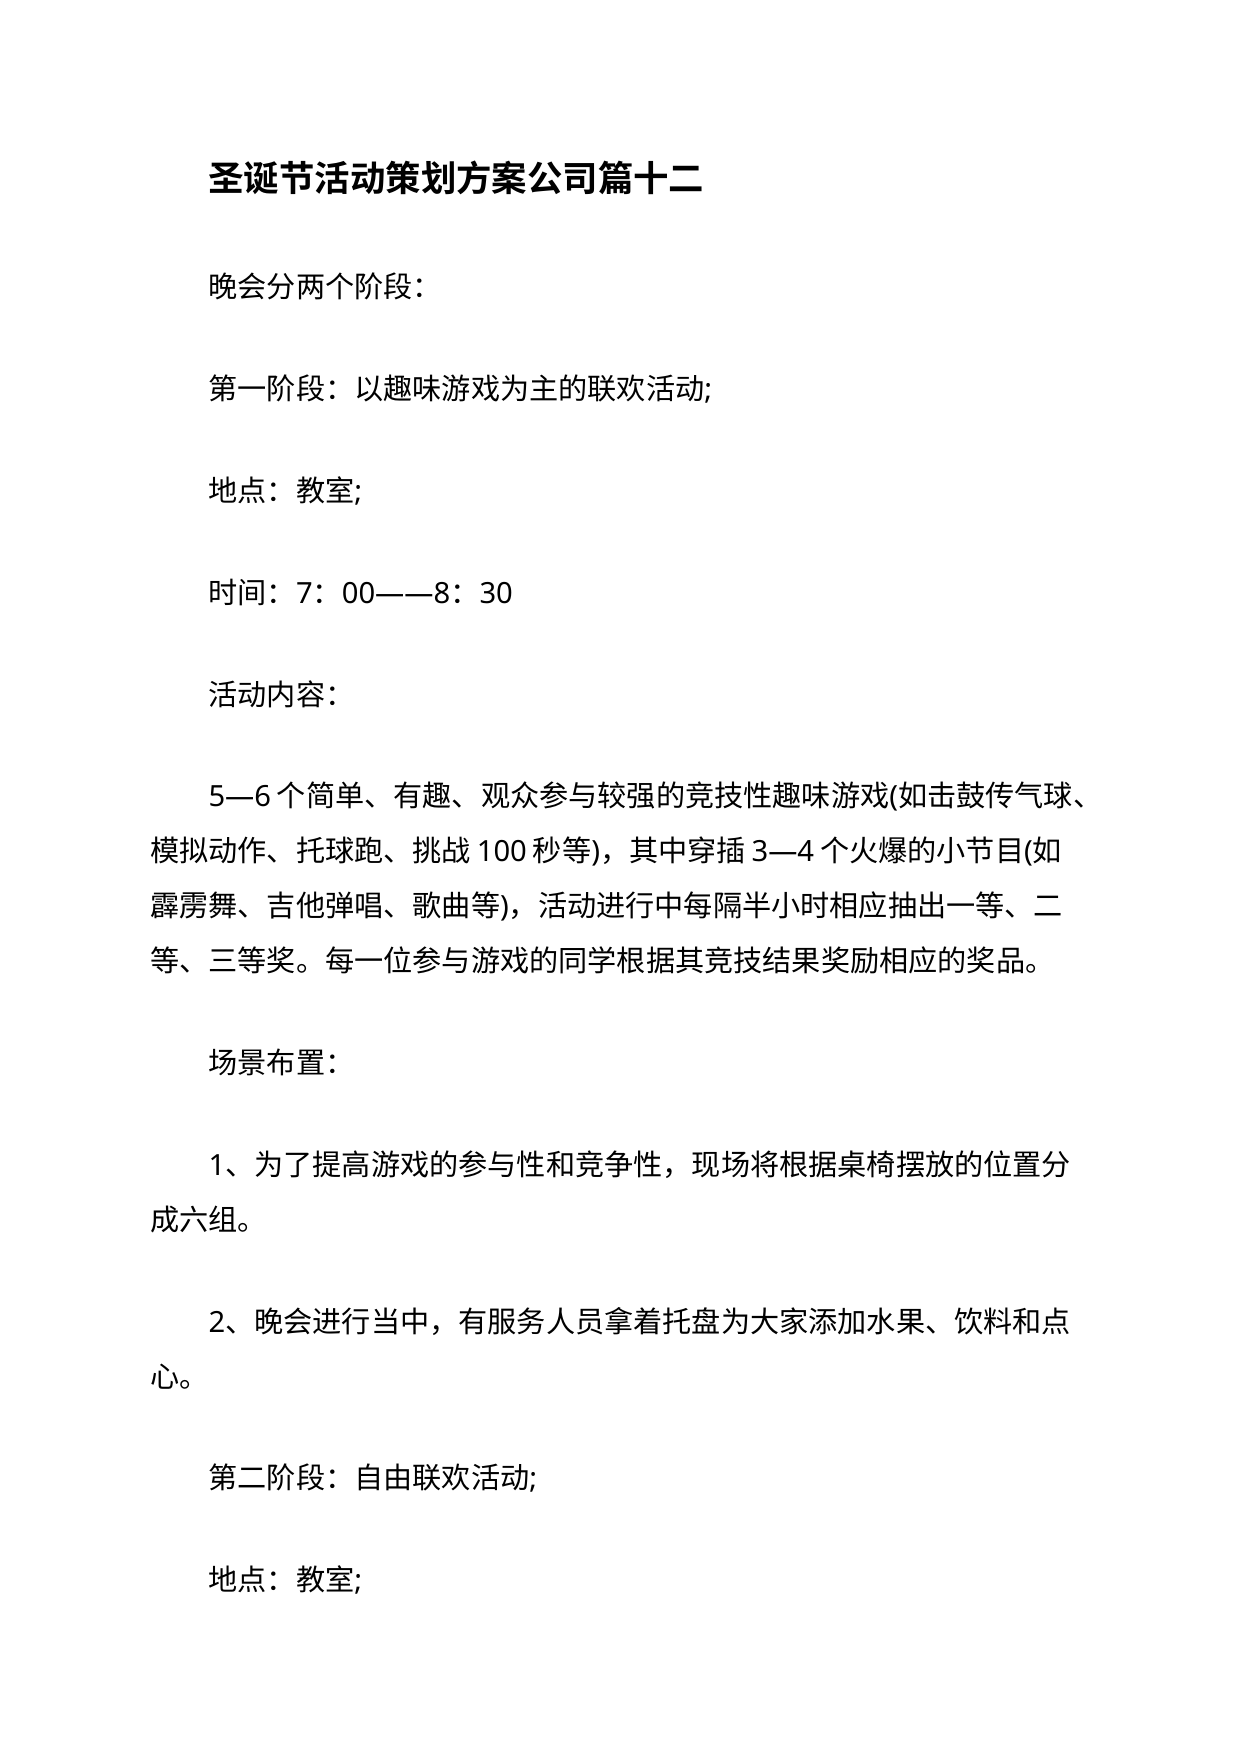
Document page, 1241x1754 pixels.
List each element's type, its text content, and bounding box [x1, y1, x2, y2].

text 时间：7：00——8：30 [150, 569, 1090, 612]
text 场景布置： [150, 1040, 1090, 1082]
text 第二阶段：自由联欢活动; [150, 1455, 1090, 1497]
text 活动内容： [150, 671, 1090, 713]
text 5—6个简单、有趣、观众参与较强的竞技性趣味游戏(如击鼓传气球、模拟动作、托球跑、挑战100秒等)，其中穿插3—4个火爆的小节目(如霹雳舞、吉他弹唱、歌曲等)，活动进行中每隔半小时相应抽出一等、二等、三等奖。每一位参与游戏的同学根据其竞技结果奖励相应的奖品。 [150, 773, 1090, 980]
text 地点：教室; [150, 1557, 1090, 1599]
text 地点：教室; [150, 467, 1090, 509]
text 圣诞节活动策划方案公司篇十二 [150, 150, 1090, 201]
text 2、晚会进行当中，有服务人员拿着托盘为大家添加水果、饮料和点心。 [150, 1298, 1090, 1396]
text 晚会分两个阶段： [150, 263, 1090, 306]
text 1、为了提高游戏的参与性和竞争性，现场将根据桌椅摆放的位置分成六组。 [150, 1141, 1090, 1239]
text 第一阶段：以趣味游戏为主的联欢活动; [150, 365, 1090, 408]
